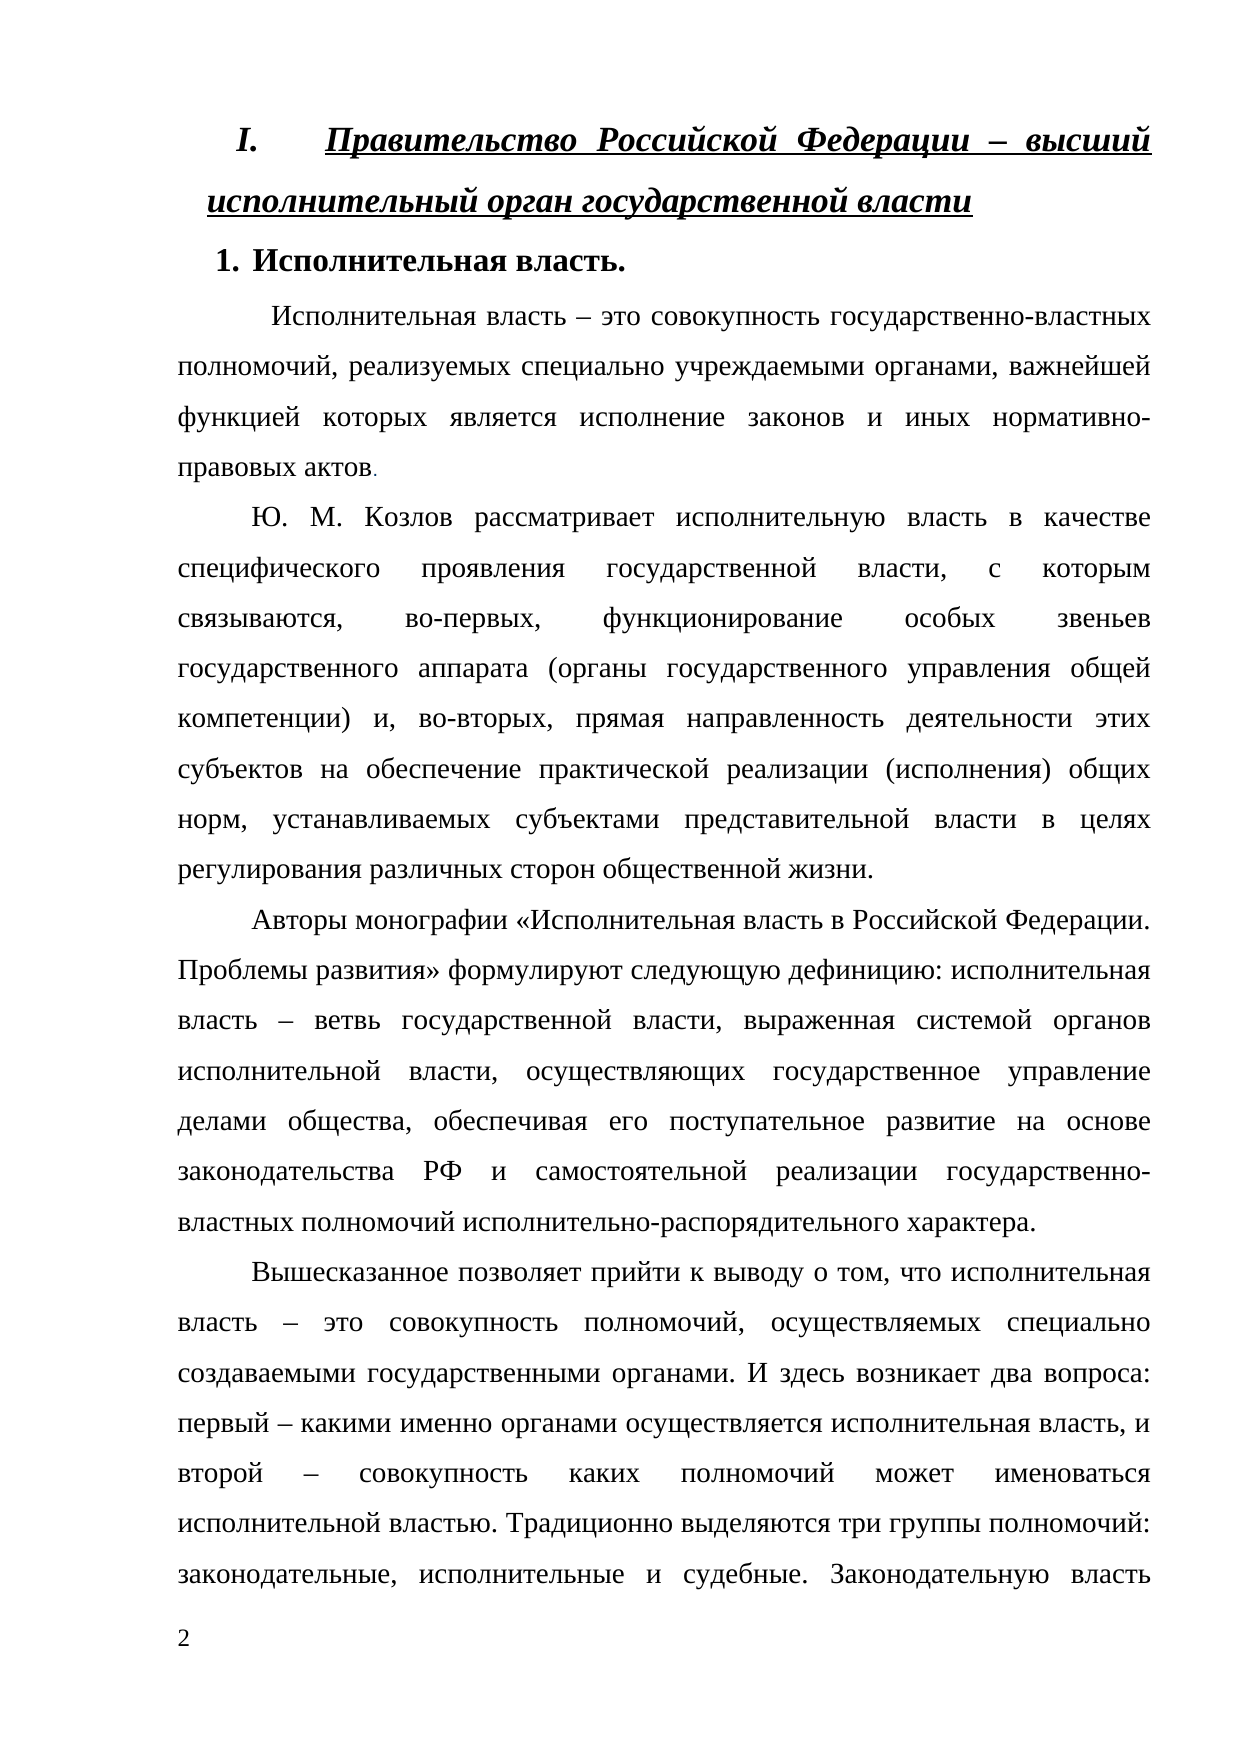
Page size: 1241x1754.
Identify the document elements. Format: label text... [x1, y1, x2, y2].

list Исполнительная власть. [215, 241, 1152, 279]
text Авторы монографии «Исполнительная власть в Российской Федерации. Проблемы развития» формулируют следующую дефиницию: исполнительная власть – ветвь государственной власти, выраженная системой органов исполнительной власти, осуществляющих государственное управление делами общества, обеспечивая его поступательное развитие на основе законодательства РФ и самостоятельной реализации государственно-властных полномочий исполнительно-распорядительного характера. [177, 902, 1152, 1237]
text Исполнительная власть – это совокупность государственно-властных полномочий, реализуемых специально учреждаемыми органами, важнейшей функцией которых является исполнение законов и иных нормативно-правовых актов. [177, 298, 1152, 483]
text Ю. М. Козлов рассматривает исполнительную власть в качестве специфического проявления государственной власти, с которым связываются, во-первых, функционирование особых звеньев государственного аппарата (органы государственного управления общей компетенции) и, во-вторых, прямая направленность деятельности этих субъектов на обеспечение практической реализации (исполнения) общих норм, устанавливаемых субъектами представительной власти в целях регулирования различных сторон общественной жизни. [177, 499, 1152, 885]
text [177, 1254, 1152, 1589]
text Правительство Российской Федерации – высший исполнительный орган государственной власти [207, 118, 1152, 220]
